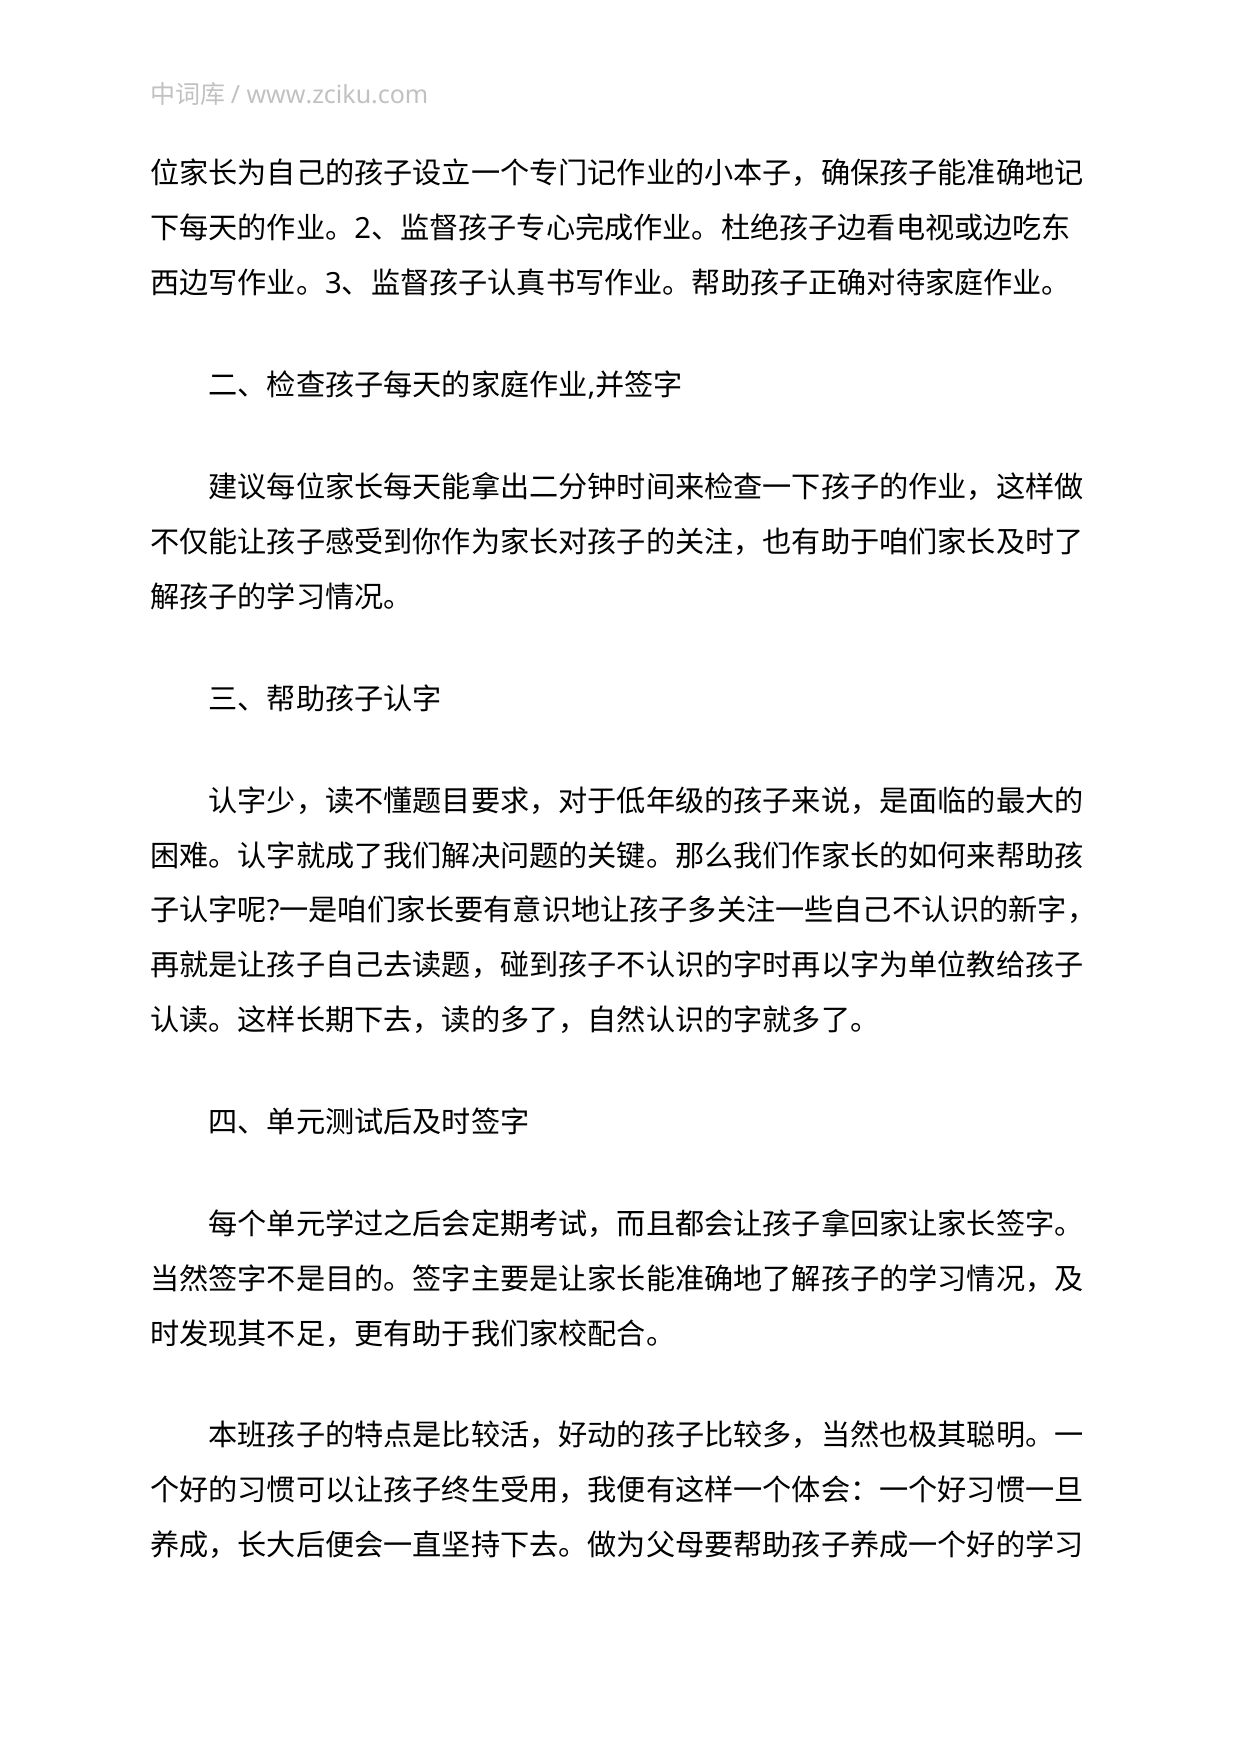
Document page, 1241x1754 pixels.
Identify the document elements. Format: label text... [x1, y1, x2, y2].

text 四、单元测试后及时签字 [150, 1099, 1090, 1141]
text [150, 150, 1090, 302]
text 建议每位家长每天能拿出二分钟时间来检查一下孩子的作业，这样做不仅能让孩子感受到你作为家长对孩子的关注，也有助于咱们家长及时了解孩子的学习情况。 [150, 464, 1090, 616]
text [150, 1412, 1090, 1564]
text 二、检查孩子每天的家庭作业,并签字 [150, 362, 1090, 404]
text 认字少，读不懂题目要求，对于低年级的孩子来说，是面临的最大的困难。认字就成了我们解决问题的关键。那么我们作家长的如何来帮助孩子认字呢?一是咱们家长要有意识地让孩子多关注一些自己不认识的新字，再就是让孩子自己去读题，碰到孩子不认识的字时再以字为单位教给孩子认读。这样长期下去，读的多了，自然认识的字就多了。 [150, 777, 1090, 1039]
text 三、帮助孩子认字 [150, 675, 1090, 718]
text 每个单元学过之后会定期考试，而且都会让孩子拿回家让家长签字。当然签字不是目的。签字主要是让家长能准确地了解孩子的学习情况，及时发现其不足，更有助于我们家校配合。 [150, 1200, 1090, 1352]
